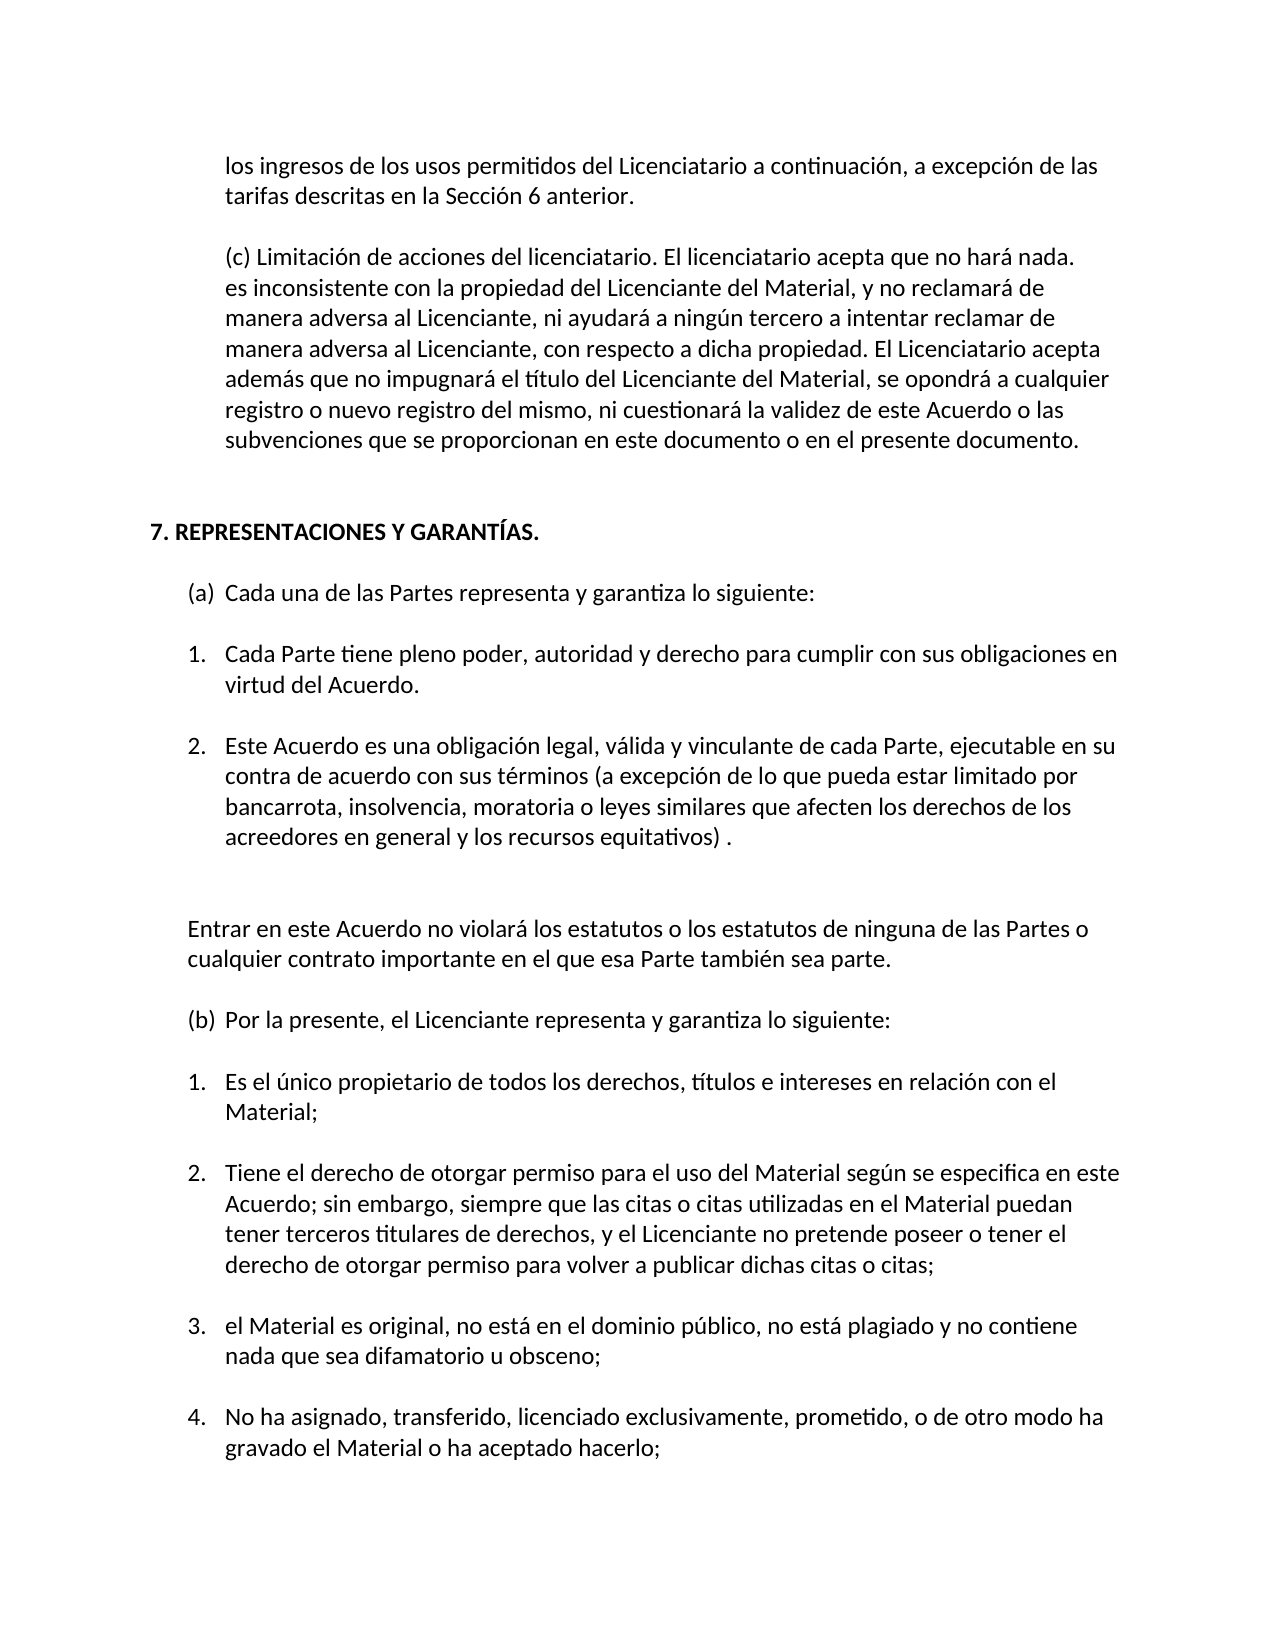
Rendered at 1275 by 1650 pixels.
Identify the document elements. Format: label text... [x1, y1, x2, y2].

text (c) Limitación de acciones del licenciatario. El licenciatario acepta que no hará nada. [150, 242, 1125, 272]
text es inconsistente con la propiedad del Licenciante del Material, y no reclamará de manera adversa al Licenciante, ni ayudará a ningún tercero a intentar reclamar de manera adversa al Licenciante, con respecto a dicha propiedad. El Licenciatario acepta además que no impugnará el título del Licenciante del Material, se opondrá a cualquier registro o nuevo registro del mismo, ni cuestionará la validez de este Acuerdo o las subvenciones que se proporcionan en este documento o en el presente documento. [225, 272, 1125, 455]
list Cada Parte tiene pleno poder, autoridad y derecho para cumplir con sus obligaciones en virtud del Acuerdo. [187, 638, 1125, 699]
text Entrar en este Acuerdo no violará los estatutos o los estatutos de ninguna de las Partes o cualquier contrato importante en el que esa Parte también sea parte. [187, 913, 1125, 974]
list Por la presente, el Licenciante representa y garantiza lo siguiente: [187, 1004, 1125, 1035]
list No ha asignado, transferido, licenciado exclusivamente, prometido, o de otro modo ha gravado el Material o ha aceptado hacerlo; [187, 1401, 1125, 1462]
list el Material es original, no está en el dominio público, no está plagiado y no contiene nada que sea difamatorio u obsceno; [187, 1310, 1125, 1371]
list Este Acuerdo es una obligación legal, válida y vinculante de cada Parte, ejecutable en su contra de acuerdo con sus términos (a excepción de lo que pueda estar limitado por bancarrota, insolvencia, moratoria o leyes similares que afecten los derechos de los acreedores en general y los recursos equitativos) . [187, 730, 1125, 852]
text los ingresos de los usos permitidos del Licenciatario a continuación, a excepción de las tarifas descritas en la Sección 6 anterior. [225, 150, 1125, 211]
list Tiene el derecho de otorgar permiso para el uso del Material según se especifica en este Acuerdo; sin embargo, siempre que las citas o citas utilizadas en el Material puedan tener terceros titulares de derechos, y el Licenciante no pretende poseer o tener el derecho de otorgar permiso para volver a publicar dichas citas o citas; [187, 1157, 1125, 1279]
text 7. REPRESENTACIONES Y GARANTÍAS. [150, 516, 1125, 547]
list Cada una de las Partes representa y garantiza lo siguiente: [187, 577, 1125, 608]
list Es el único propietario de todos los derechos, títulos e intereses en relación con el Material; [187, 1066, 1125, 1127]
